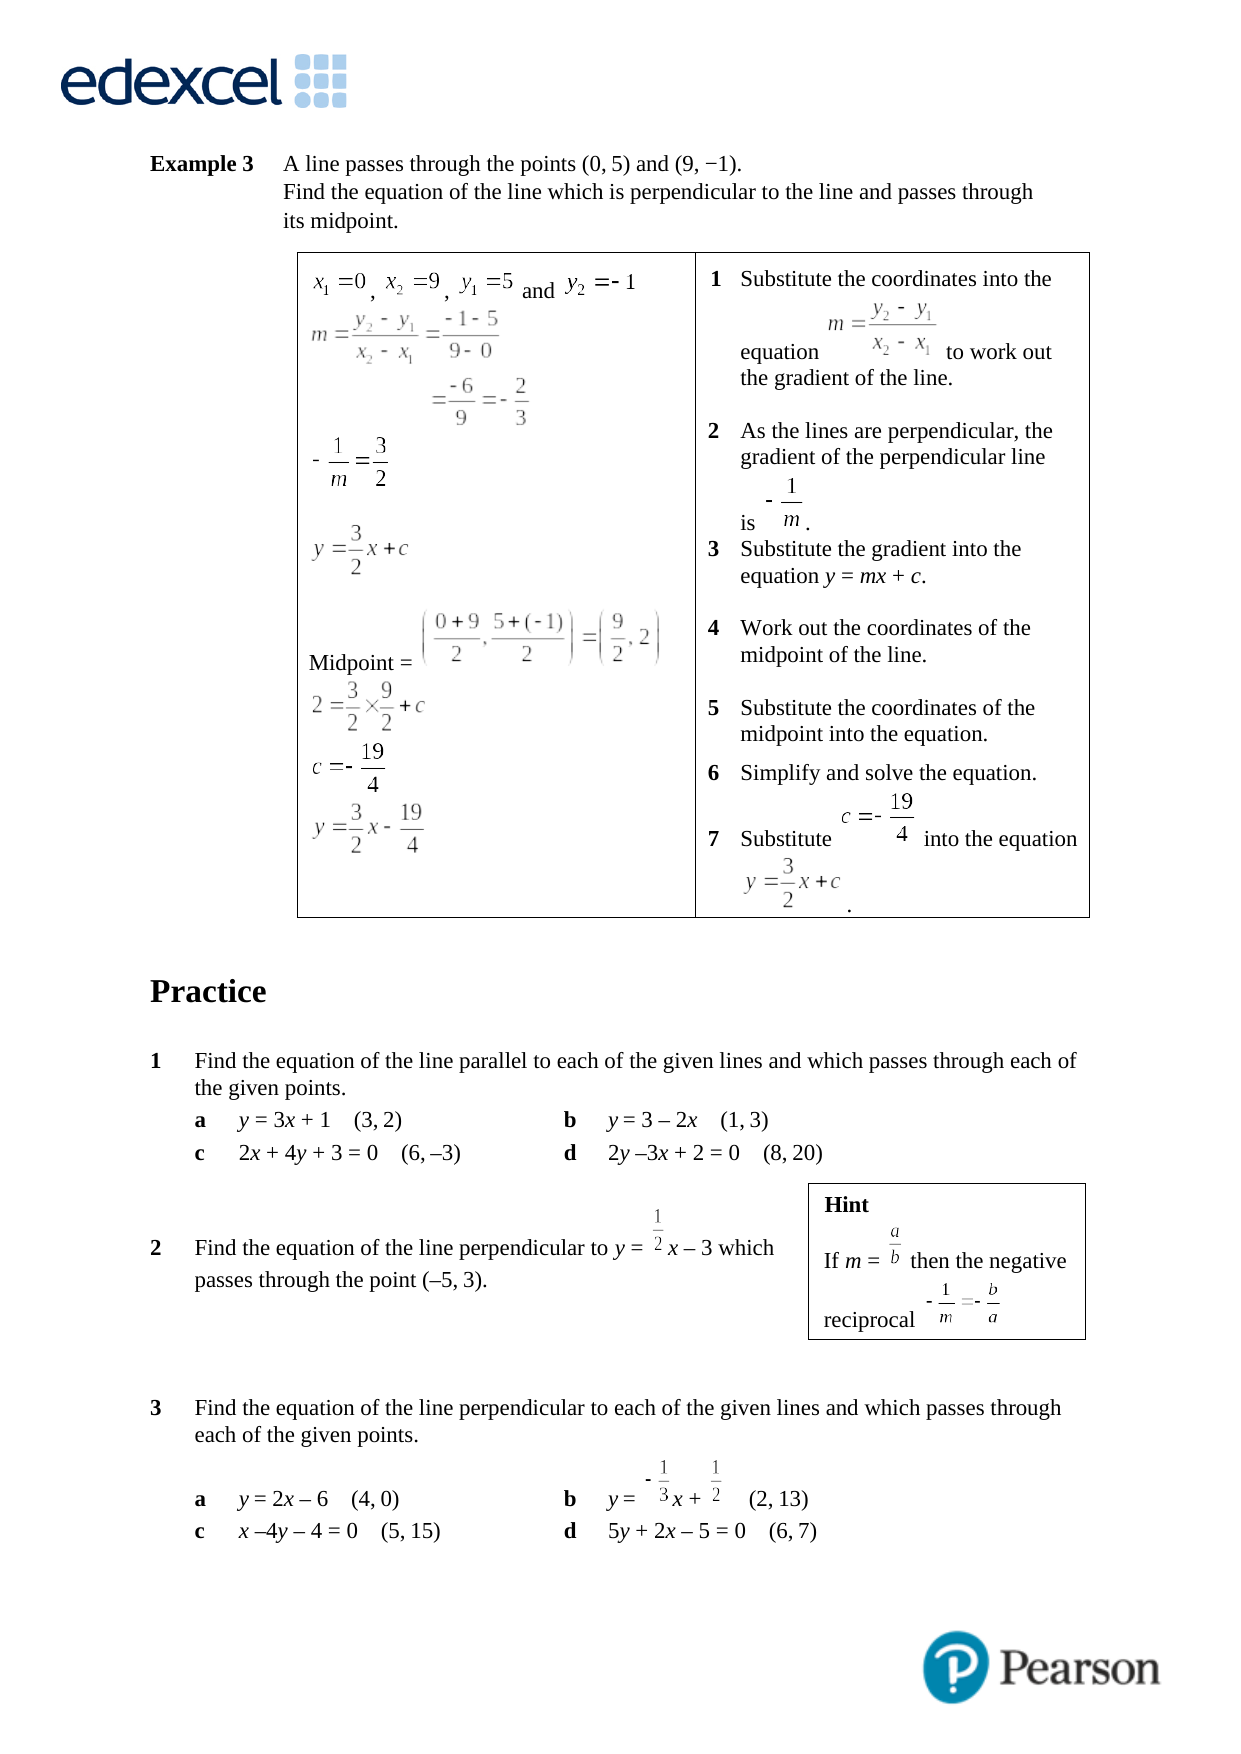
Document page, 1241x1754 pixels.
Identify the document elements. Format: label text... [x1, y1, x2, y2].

text a y = 2x – 6 (4, 0) b y = x + (2, 13) [150, 1453, 1090, 1511]
table_header 1 Substitute the coordinates into the equation to work out the gradient of the line. 2 As the lines are perpendicular, the gradient of the perpendicular line is . 3 Substitute the gradient into the equation y = mx + c. 4 Work out the coordinates of the midpoint of the line. 5 Substitute the coordinates of the midpoint into the equation. 6 Simplify and solve the equation. 7 Substitute into the equation . [696, 253, 1089, 917]
text c 2x + 4y + 3 = 0 (6, –3) d 2y –3x + 2 = 0 (8, 20) [150, 1139, 1090, 1165]
text Example 3 A line passes through the points (0, 5) and (9, −1). Find the equation of the line which is perpendicular to the line and passes through its midpoint. [150, 150, 1090, 233]
table_header , , and Midpoint = [298, 253, 695, 917]
picture [891, 1620, 1182, 1718]
subtitle Practice [150, 971, 1090, 1010]
text c x –4y – 4 = 0 (5, 15) d 5y + 2x – 5 = 0 (6, 7) [150, 1518, 1090, 1544]
text 1 Find the equation of the line parallel to each of the given lines and which passes through each of the given points. [150, 1047, 1090, 1100]
text 3 Find the equation of the line perpendicular to each of the given lines and which passes through each of the given points. [150, 1394, 1090, 1447]
text 2 Find the equation of the line perpendicular to y = x – 3 which passes through the point (–5, 3). [150, 1203, 808, 1293]
text a y = 3x + 1 (3, 2) b y = 3 – 2x (1, 3) [150, 1106, 1090, 1133]
picture [61, 54, 347, 108]
